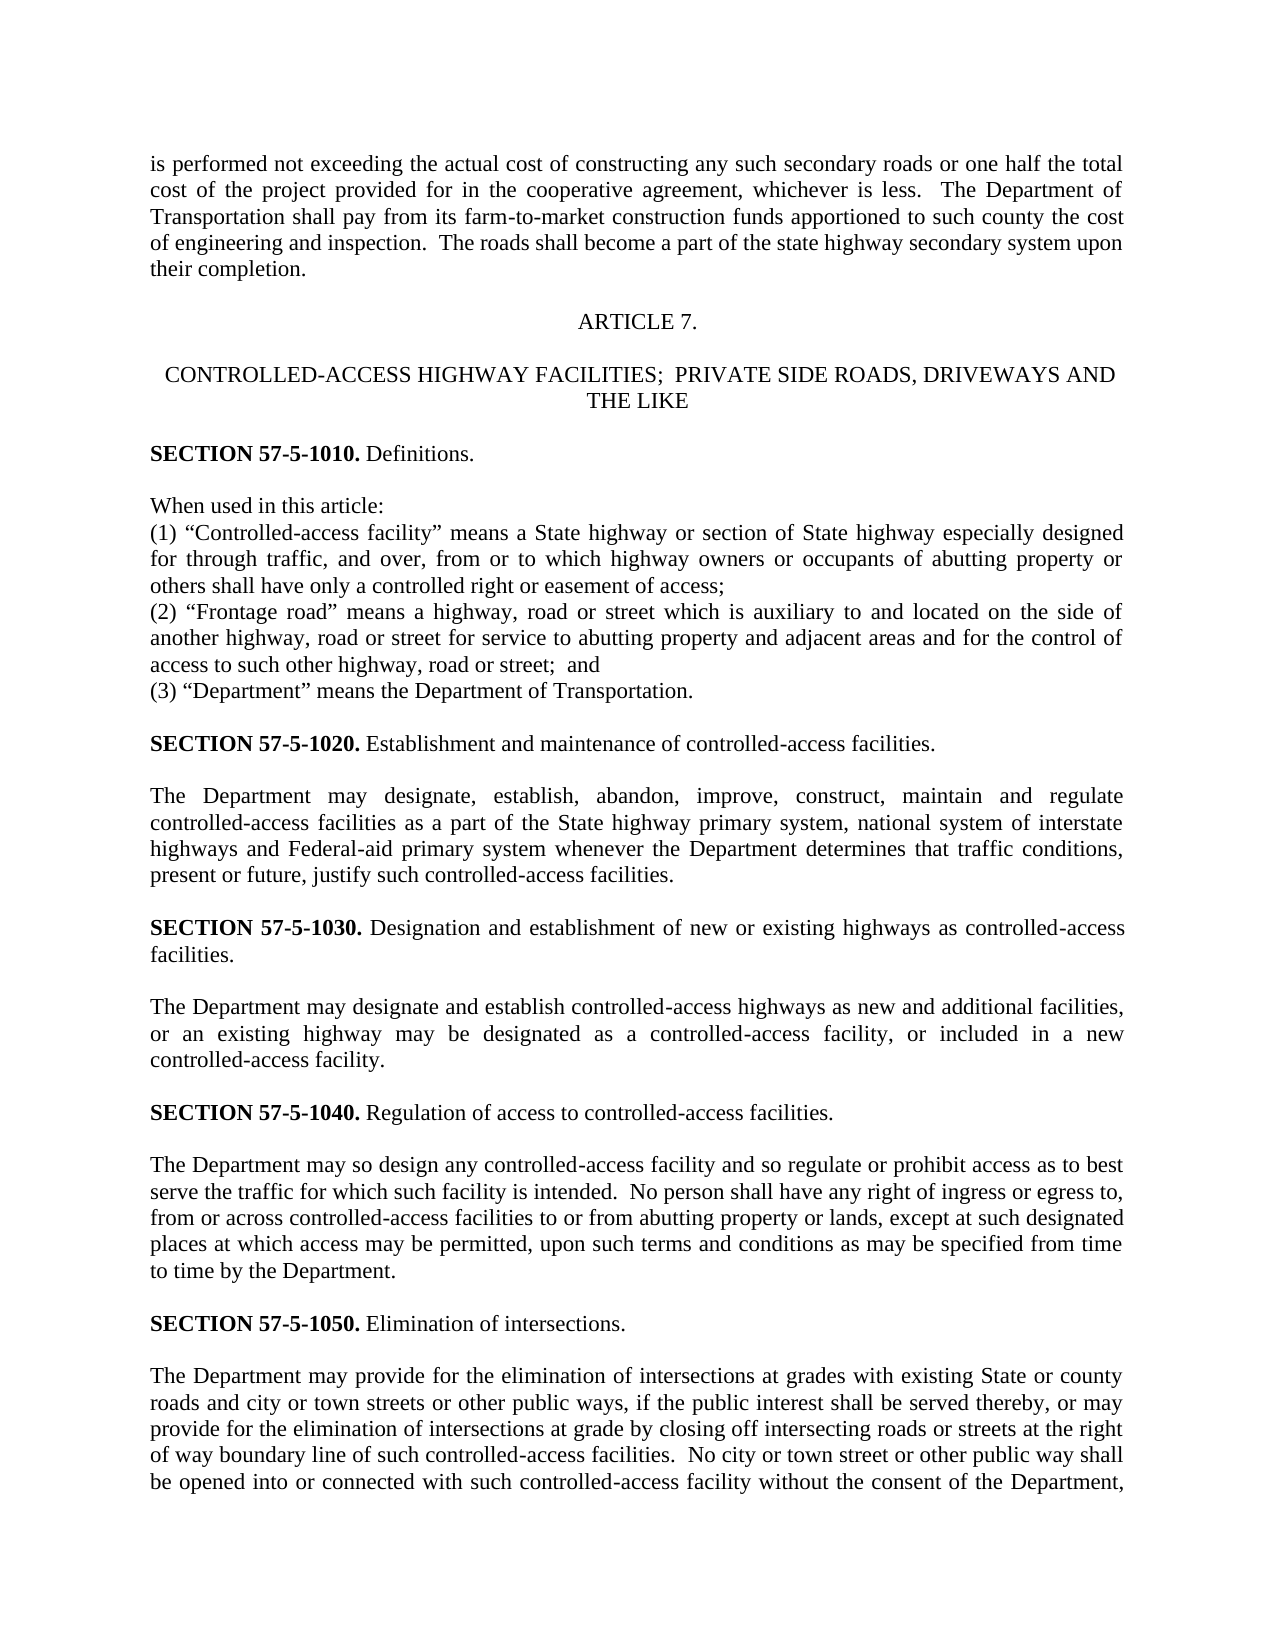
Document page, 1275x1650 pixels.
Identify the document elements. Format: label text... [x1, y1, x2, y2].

text SECTION 57-5-1020. Establishment and maintenance of controlled-access facilities. [150, 730, 1125, 756]
text ARTICLE 7. [150, 308, 1125, 334]
text SECTION 57-5-1030. Designation and establishment of new or existing highways as controlled-access facilities. [150, 914, 1125, 967]
text The Department may designate and establish controlled-access highways as new and additional facilities, or an existing highway may be designated as a controlled-access facility, or included in a new controlled-access facility. [150, 993, 1125, 1072]
text (2) “Frontage road” means a highway, road or street which is auxiliary to and located on the side of another highway, road or street for service to abutting property and adjacent areas and for the control of access to such other highway, road or street; and [150, 598, 1125, 677]
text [150, 150, 1125, 282]
text When used in this article: [150, 493, 1125, 519]
text The Department may designate, establish, abandon, improve, construct, maintain and regulate controlled-access facilities as a part of the State highway primary system, national system of interstate highways and Federal-aid primary system whenever the Department determines that traffic conditions, present or future, justify such controlled-access facilities. [150, 782, 1125, 888]
text SECTION 57-5-1050. Elimination of intersections. [150, 1309, 1125, 1336]
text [150, 1362, 1125, 1494]
text CONTROLLED-ACCESS HIGHWAY FACILITIES; PRIVATE SIDE ROADS, DRIVEWAYS AND THE LIKE [150, 361, 1125, 413]
text (1) “Controlled-access facility” means a State highway or section of State highway especially designed for through traffic, and over, from or to which highway owners or occupants of abutting property or others shall have only a controlled right or easement of access; [150, 519, 1125, 598]
text (3) “Department” means the Department of Transportation. [150, 677, 1125, 703]
text SECTION 57-5-1010. Definitions. [150, 440, 1125, 466]
text SECTION 57-5-1040. Regulation of access to controlled-access facilities. [150, 1099, 1125, 1125]
text The Department may so design any controlled-access facility and so regulate or prohibit access as to best serve the traffic for which such facility is intended. No person shall have any right of ingress or egress to, from or across controlled-access facilities to or from abutting property or lands, except at such designated places at which access may be permitted, upon such terms and conditions as may be specified from time to time by the Department. [150, 1151, 1125, 1283]
